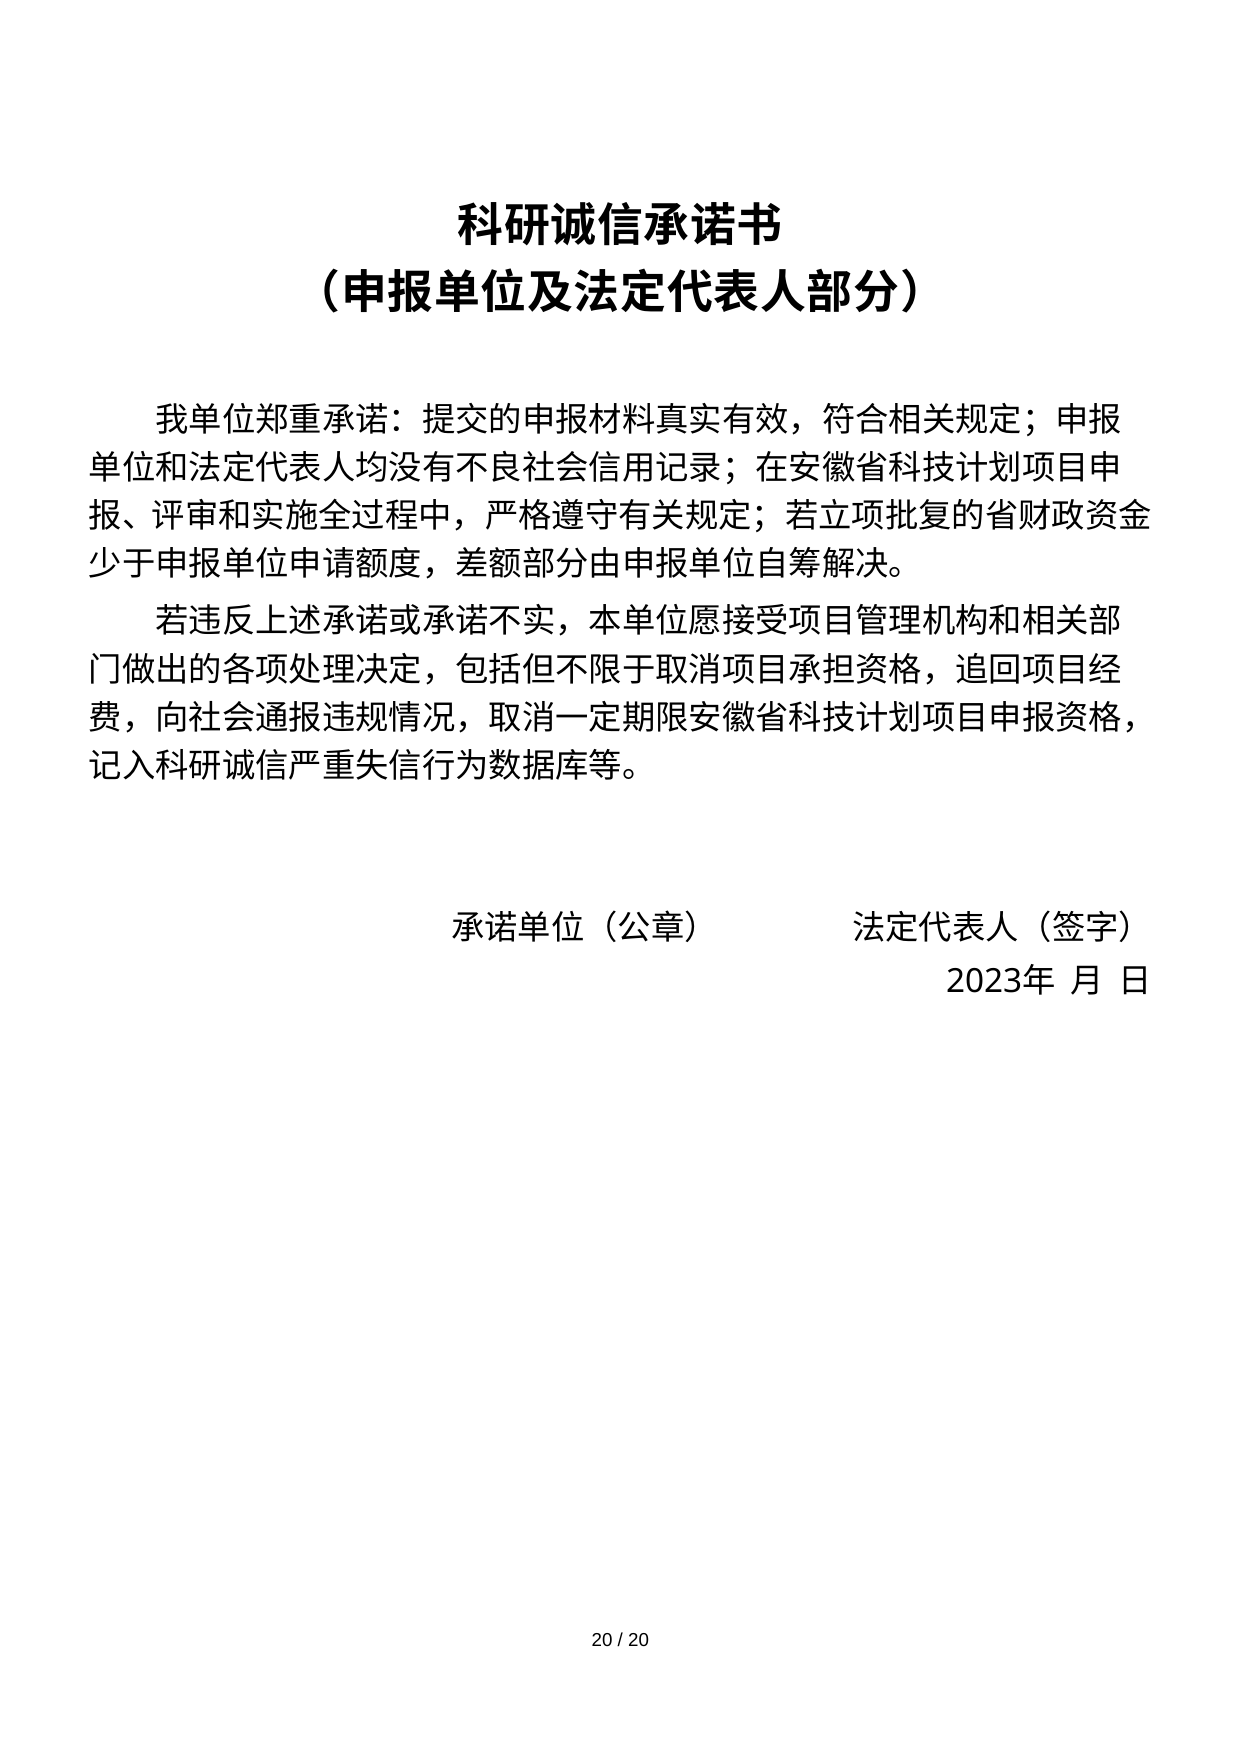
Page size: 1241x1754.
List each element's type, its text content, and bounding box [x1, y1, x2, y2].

text 我单位郑重承诺：提交的申报材料真实有效，符合相关规定；申报单位和法定代表人均没有不良社会信用记录；在安徽省科技计划项目申报、评审和实施全过程中，严格遵守有关规定；若立项批复的省财政资金少于申报单位申请额度，差额部分由申报单位自筹解决。 [88, 392, 1152, 585]
text 科研诚信承诺书 [88, 189, 1152, 255]
list 承诺单位（公章） 法定代表人（签字） [88, 904, 1152, 948]
list 2023年 月 日 [88, 956, 1152, 1000]
text （申报单位及法定代表人部分） [88, 255, 1152, 321]
text 若违反上述承诺或承诺不实，本单位愿接受项目管理机构和相关部门做出的各项处理决定，包括但不限于取消项目承担资格，追回项目经费，向社会通报违规情况，取消一定期限安徽省科技计划项目申报资格，记入科研诚信严重失信行为数据库等。 [88, 594, 1152, 787]
